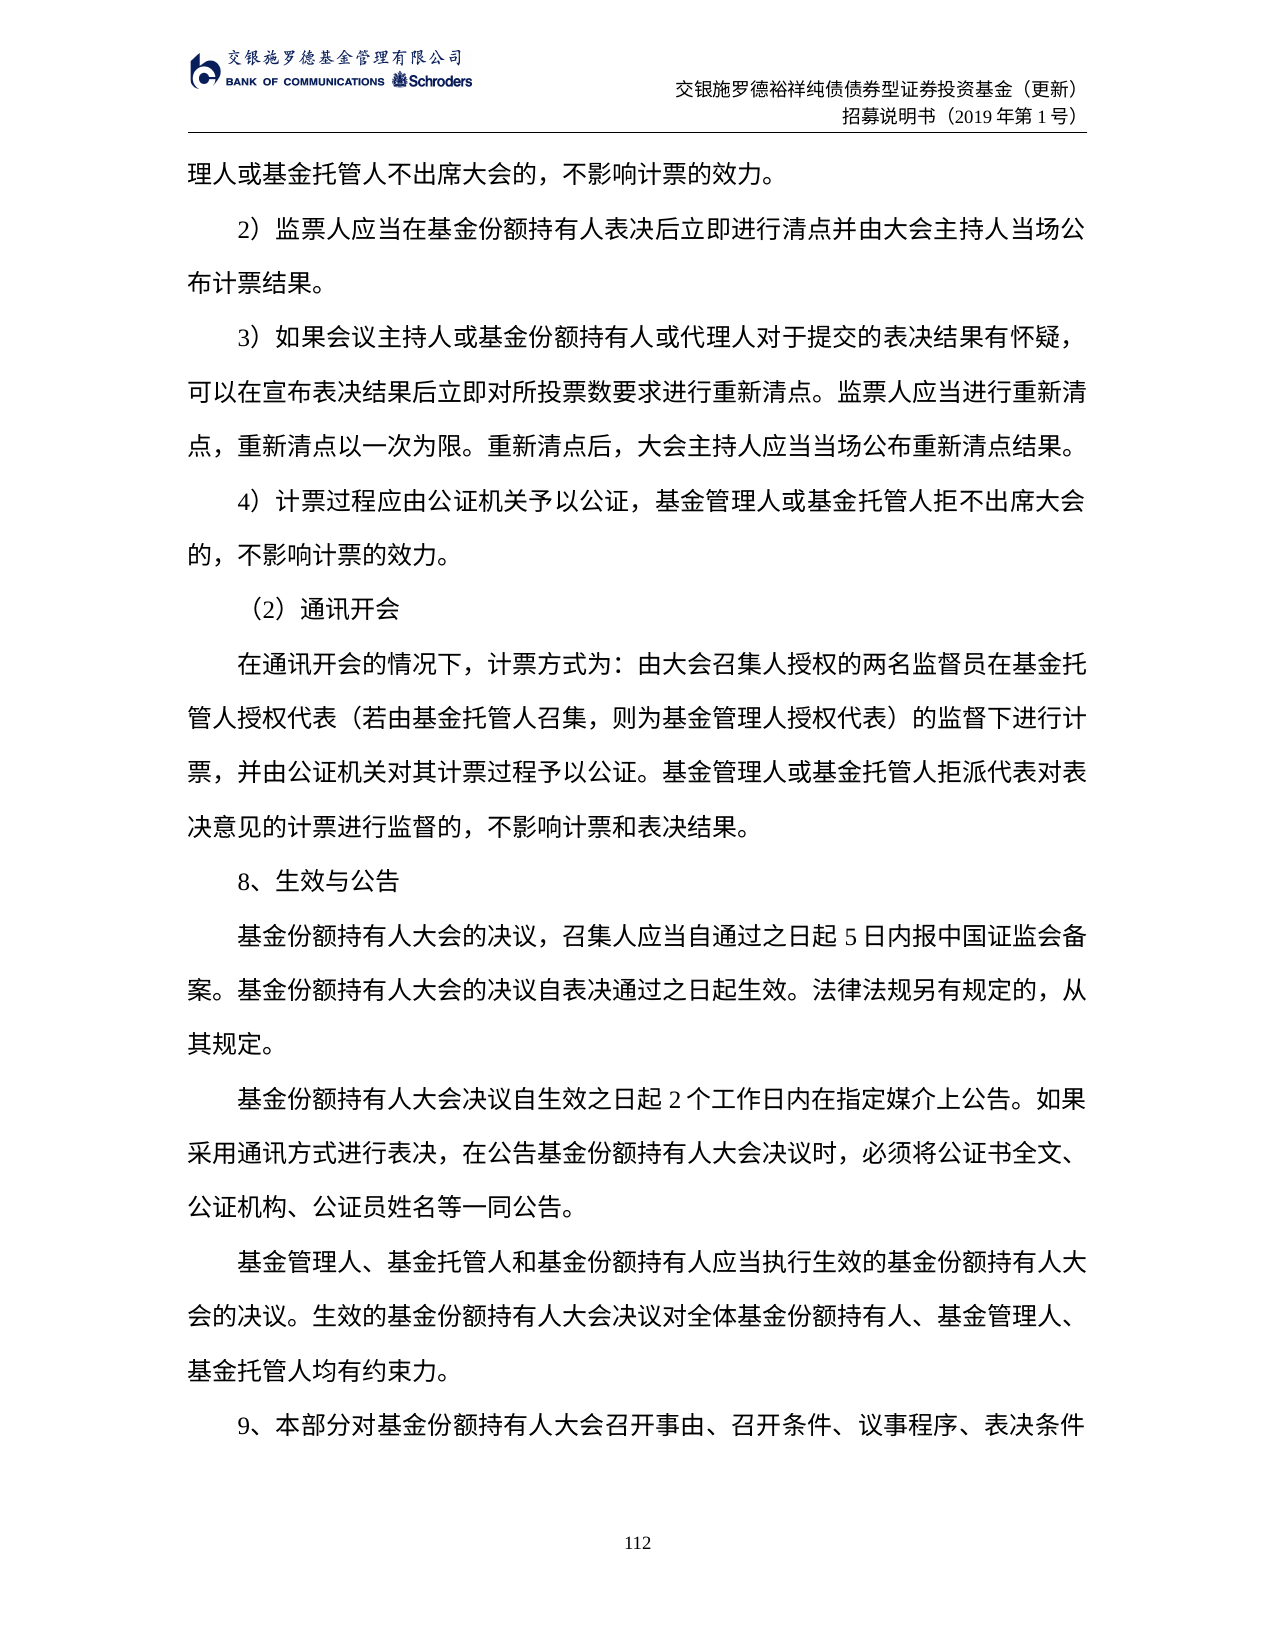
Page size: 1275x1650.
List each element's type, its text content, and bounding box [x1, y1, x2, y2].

text 基金份额持有人大会的决议，召集人应当自通过之日起5日内报中国证监会备案。基金份额持有人大会的决议自表决通过之日起生效。法律法规另有规定的，从其规定。 [187, 916, 1087, 1061]
text 3）如果会议主持人或基金份额持有人或代理人对于提交的表决结果有怀疑，可以在宣布表决结果后立即对所投票数要求进行重新清点。监票人应当进行重新清点，重新清点以一次为限。重新清点后，大会主持人应当当场公布重新清点结果。 [187, 318, 1087, 463]
text （2）通讯开会 [187, 590, 1087, 626]
text 在通讯开会的情况下，计票方式为：由大会召集人授权的两名监督员在基金托管人授权代表（若由基金托管人召集，则为基金管理人授权代表）的监督下进行计票，并由公证机关对其计票过程予以公证。基金管理人或基金托管人拒派代表对表决意见的计票进行监督的，不影响计票和表决结果。 [187, 644, 1087, 843]
text 2）监票人应当在基金份额持有人表决后立即进行清点并由大会主持人当场公布计票结果。 [187, 209, 1087, 300]
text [187, 1405, 1087, 1442]
picture [190, 50, 472, 89]
text 8、生效与公告 [187, 862, 1087, 898]
text 基金管理人、基金托管人和基金份额持有人应当执行生效的基金份额持有人大会的决议。生效的基金份额持有人大会决议对全体基金份额持有人、基金管理人、基金托管人均有约束力。 [187, 1242, 1087, 1387]
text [187, 155, 1087, 191]
text 基金份额持有人大会决议自生效之日起2个工作日内在指定媒介上公告。如果采用通讯方式进行表决，在公告基金份额持有人大会决议时，必须将公证书全文、公证机构、公证员姓名等一同公告。 [187, 1079, 1087, 1224]
text 4）计票过程应由公证机关予以公证，基金管理人或基金托管人拒不出席大会的，不影响计票的效力。 [187, 481, 1087, 572]
